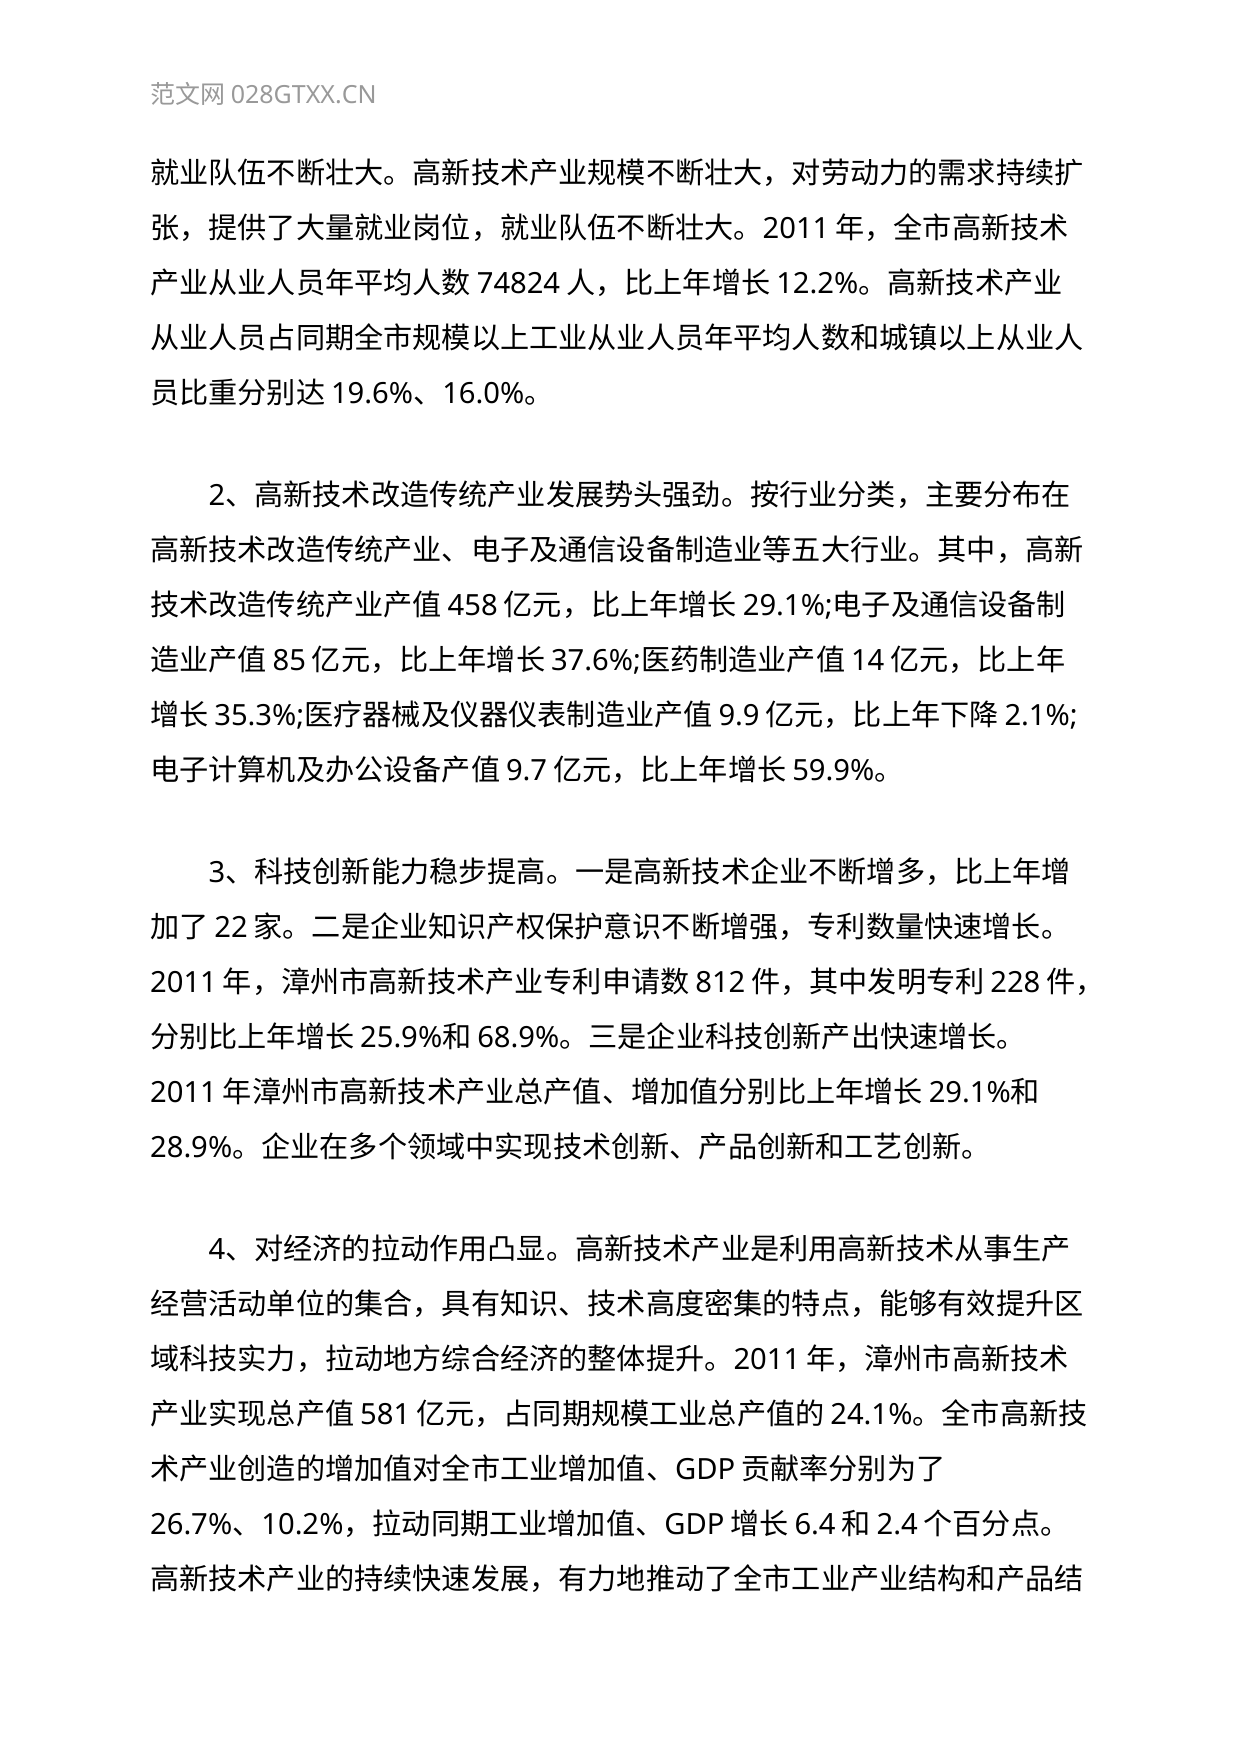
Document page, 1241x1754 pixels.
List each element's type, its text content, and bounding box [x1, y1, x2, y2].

text 3、科技创新能力稳步提高。一是高新技术企业不断增多，比上年增加了22家。二是企业知识产权保护意识不断增强，专利数量快速增长。2011年，漳州市高新技术产业专利申请数812件，其中发明专利228件，分别比上年增长25.9%和68.9%。三是企业科技创新产出快速增长。2011年漳州市高新技术产业总产值、增加值分别比上年增长29.1%和28.9%。企业在多个领域中实现技术创新、产品创新和工艺创新。 [150, 849, 1090, 1166]
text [150, 1226, 1090, 1598]
text 2、高新技术改造传统产业发展势头强劲。按行业分类，主要分布在高新技术改造传统产业、电子及通信设备制造业等五大行业。其中，高新技术改造传统产业产值458亿元，比上年增长29.1%;电子及通信设备制造业产值85亿元，比上年增长37.6%;医药制造业产值14亿元，比上年增长35.3%;医疗器械及仪器仪表制造业产值9.9亿元，比上年下降2.1%;电子计算机及办公设备产值9.7亿元，比上年增长59.9%。 [150, 472, 1090, 789]
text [150, 150, 1090, 412]
